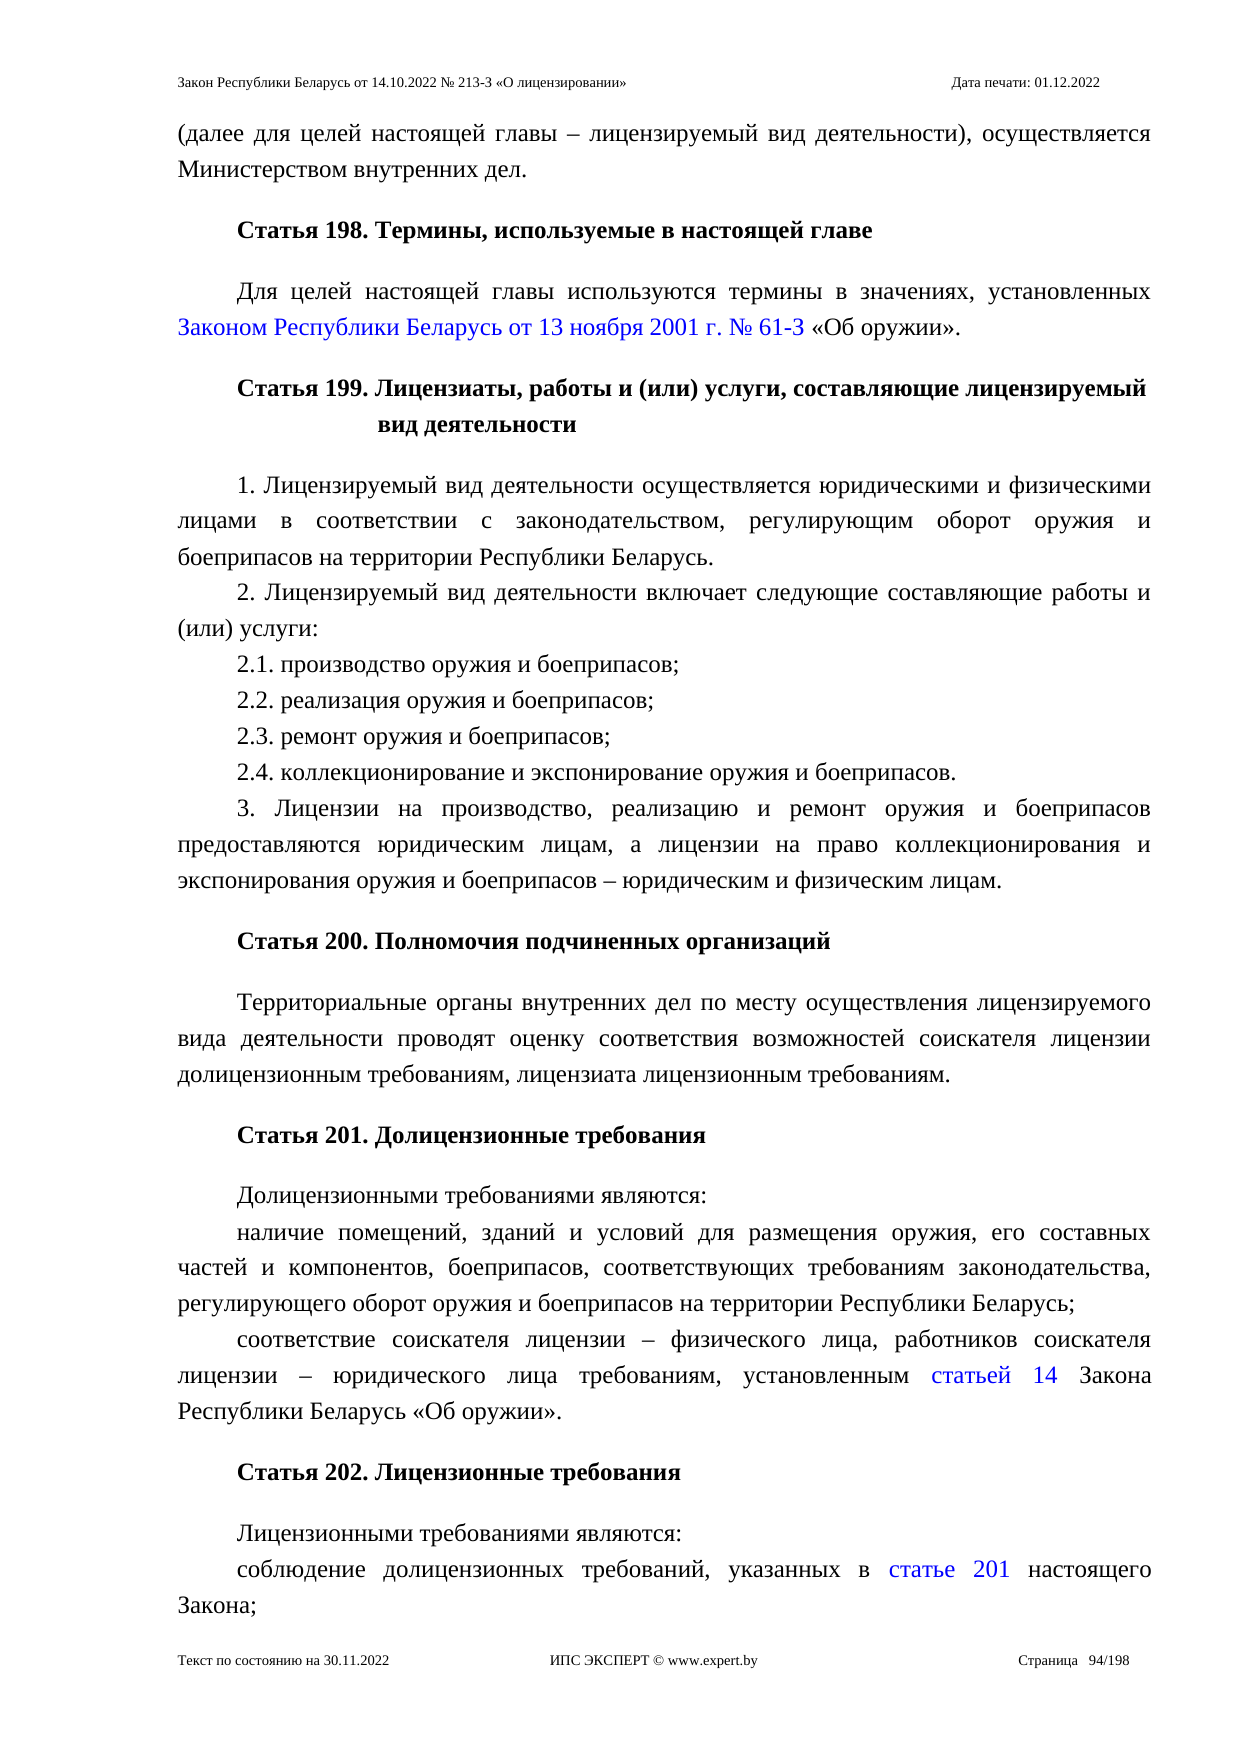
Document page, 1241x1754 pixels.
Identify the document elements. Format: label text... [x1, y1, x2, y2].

text 2.3. ремонт оружия и боеприпасов; [177, 721, 1152, 750]
text Статья 201. Долицензионные требования [237, 1120, 1152, 1148]
text соответствие соискателя лицензии – физического лица, работников соискателя лицензии – юридического лица требованиям, установленным статьей 14 Закона Республики Беларусь «Об оружии». [177, 1324, 1152, 1425]
text 3. Лицензии на производство, реализацию и ремонт оружия и боеприпасов предоставляются юридическим лицам, а лицензии на право коллекционирования и экспонирования оружия и боеприпасов – юридическим и физическим лицам. [177, 793, 1152, 894]
text 2.1. производство оружия и боеприпасов; [177, 649, 1152, 678]
text Территориальные органы внутренних дел по месту осуществления лицензируемого вида деятельности проводят оценку соответствия возможностей соискателя лицензии долицензионным требованиям, лицензиата лицензионным требованиям. [177, 987, 1152, 1087]
text 2.2. реализация оружия и боеприпасов; [177, 685, 1152, 714]
text наличие помещений, зданий и условий для размещения оружия, его составных частей и компонентов, боеприпасов, соответствующих требованиям законодательства, регулирующего оборот оружия и боеприпасов на территории Республики Беларусь; [177, 1217, 1152, 1317]
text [177, 118, 1152, 183]
text Статья 202. Лицензионные требования [237, 1457, 1152, 1486]
text соблюдение долицензионных требований, указанных в статье 201 настоящего Закона; [177, 1554, 1152, 1619]
text 2.4. коллекционирование и экспонирование оружия и боеприпасов. [177, 757, 1152, 786]
text Статья 199. Лицензиаты, работы и (или) услуги, составляющие лицензируемый вид деятельности [237, 373, 1152, 437]
text Лицензионными требованиями являются: [177, 1518, 1152, 1547]
text 2. Лицензируемый вид деятельности включает следующие составляющие работы и (или) услуги: [177, 577, 1152, 642]
text Статья 200. Полномочия подчиненных организаций [237, 926, 1152, 955]
text Для целей настоящей главы используются термины в значениях, установленных Законом Республики Беларусь от 13 ноября 2001 г. № 61-З «Об оружии». [177, 276, 1152, 341]
text Долицензионными требованиями являются: [177, 1181, 1152, 1209]
text 1. Лицензируемый вид деятельности осуществляется юридическими и физическими лицами в соответствии с законодательством, регулирующим оборот оружия и боеприпасов на территории Республики Беларусь. [177, 470, 1152, 570]
text Статья 198. Термины, используемые в настоящей главе [237, 215, 1152, 244]
